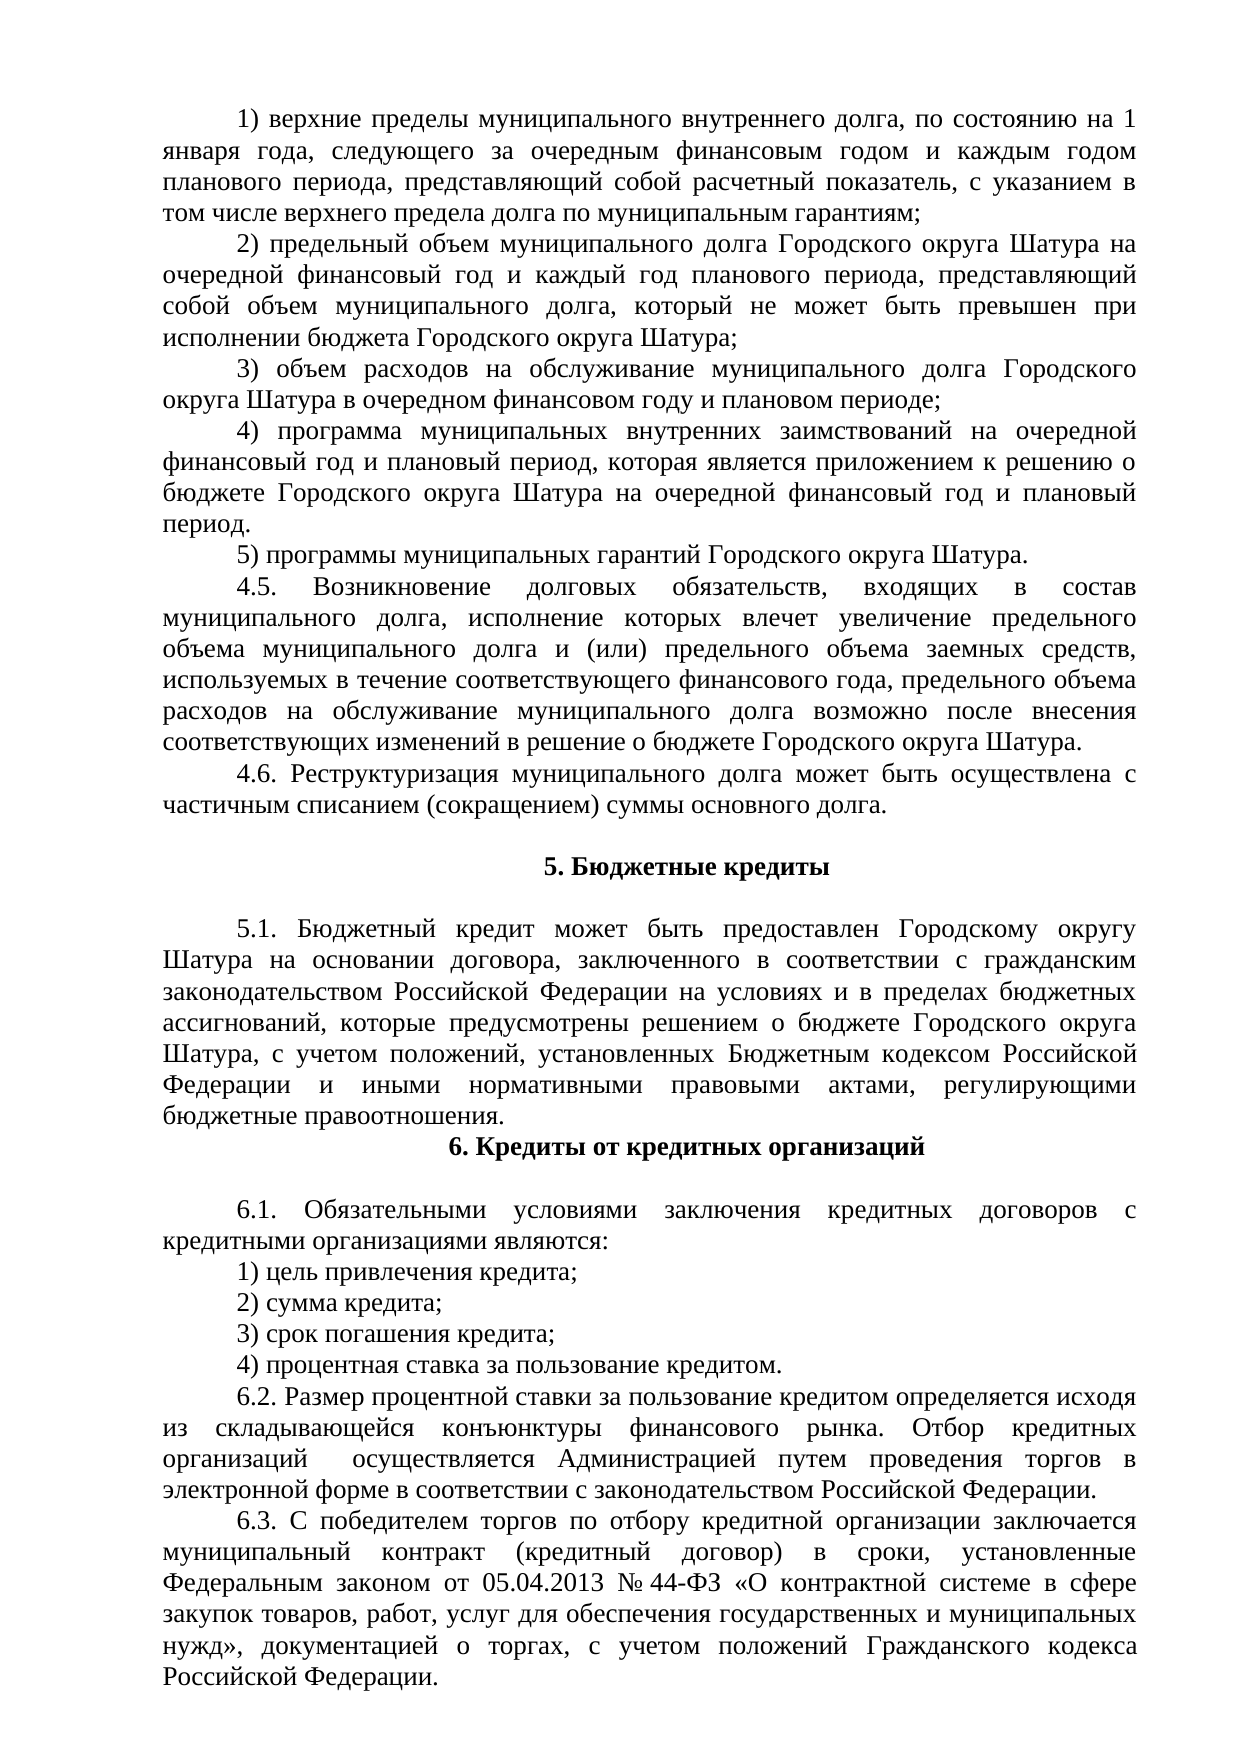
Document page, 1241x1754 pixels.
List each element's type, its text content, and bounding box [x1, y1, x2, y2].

text 5.1. Бюджетный кредит может быть предоставлен Городскому округу Шатура на основании договора, заключенного в соответствии с гражданским законодательством Российской Федерации на условиях и в пределах бюджетных ассигнований, которые предусмотрены решением о бюджете Городского округа Шатура, с учетом положений, установленных Бюджетным кодексом Российской Федерации и иными нормативными правовыми актами, регулирующими бюджетные правоотношения. [162, 912, 1137, 1130]
subtitle 5. Бюджетные кредиты [162, 850, 1137, 881]
text 3) объем расходов на обслуживание муниципального долга Городского округа Шатура в очередном финансовом году и плановом периоде; [162, 352, 1137, 414]
text 4.6. Реструктуризация муниципального долга может быть осуществлена с частичным списанием (сокращением) суммы основного долга. [162, 757, 1137, 819]
text 6.3. С победителем торгов по отбору кредитной организации заключается муниципальный контракт (кредитный договор) в сроки, установленные Федеральным законом от 05.04.2013 № 44-ФЗ «О контрактной системе в сфере закупок товаров, работ, услуг для обеспечения государственных и муниципальных нужд», документацией о торгах, с учетом положений Гражданского кодекса Российской Федерации. [162, 1504, 1137, 1691]
text 6.2. Размер процентной ставки за пользование кредитом определяется исходя из складывающейся конъюнктуры финансового рынка. Отбор кредитных организаций осуществляется Администрацией путем проведения торгов в электронной форме в соответствии с законодательством Российской Федерации. [162, 1379, 1137, 1504]
text 2) предельный объем муниципального долга Городского округа Шатура на очередной финансовый год и каждый год планового периода, представляющий собой объем муниципального долга, который не может быть превышен при исполнении бюджета Городского округа Шатура; [162, 227, 1137, 352]
text 3) срок погашения кредита; [162, 1317, 1137, 1348]
text 4) программа муниципальных внутренних заимствований на очередной финансовый год и плановый период, которая является приложением к решению о бюджете Городского округа Шатура на очередной финансовый год и плановый период. [162, 414, 1137, 539]
text 1) цель привлечения кредита; [162, 1255, 1137, 1286]
text 4) процентная ставка за пользование кредитом. [162, 1348, 1137, 1379]
text 1) верхние пределы муниципального внутреннего долга, по состоянию на 1 января года, следующего за очередным финансовым годом и каждым годом планового периода, представляющий собой расчетный показатель, с указанием в том числе верхнего предела долга по муниципальным гарантиям; [162, 103, 1137, 227]
subtitle 6. Кредиты от кредитных организаций [162, 1130, 1137, 1162]
text 4.5. Возникновение долговых обязательств, входящих в состав муниципального долга, исполнение которых влечет увеличение предельного объема муниципального долга и (или) предельного объема заемных средств, используемых в течение соответствующего финансового года, предельного объема расходов на обслуживание муниципального долга возможно после внесения соответствующих изменений в решение о бюджете Городского округа Шатура. [162, 570, 1137, 757]
text 5) программы муниципальных гарантий Городского округа Шатура. [162, 539, 1137, 570]
text 6.1. Обязательными условиями заключения кредитных договоров с кредитными организациями являются: [162, 1193, 1137, 1255]
text 2) сумма кредита; [162, 1286, 1137, 1317]
